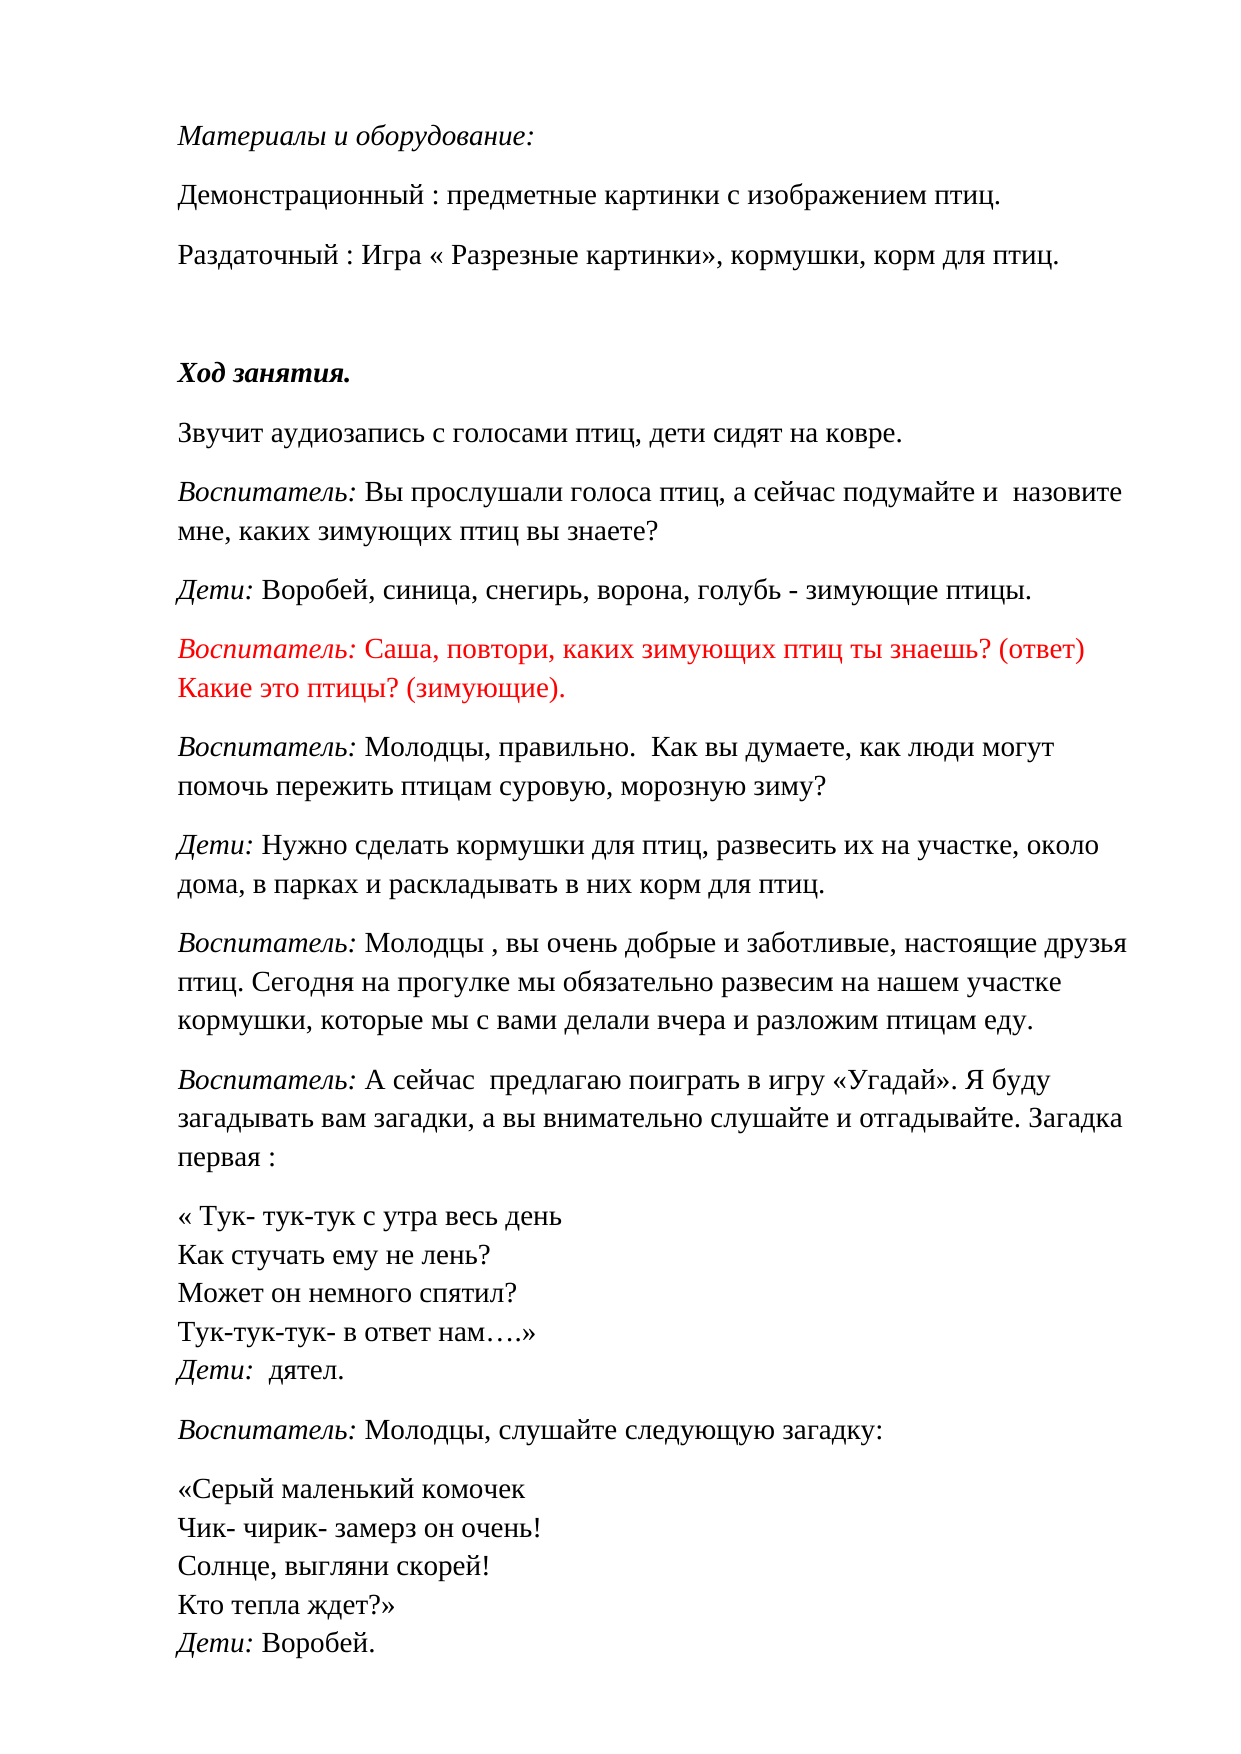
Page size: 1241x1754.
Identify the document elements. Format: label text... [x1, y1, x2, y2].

text Может он немного спятил? [177, 1275, 1152, 1309]
text Демонстрационный : предметные картинки с изображением птиц. [177, 177, 1152, 211]
text Солнце, выгляни скорей! [177, 1548, 1152, 1582]
text Воспитатель: Молодцы, правильно. Как вы думаете, как люди могут помочь пережить птицам суровую, морозную зиму? [177, 729, 1152, 802]
text Воспитатель: Молодцы , вы очень добрые и заботливые, настоящие друзья птиц. Сегодня на прогулке мы обязательно развесим на нашем участке кормушки, которые мы с вами делали вчера и разложим птицам еду. [177, 925, 1152, 1036]
text Раздаточный : Игра « Разрезные картинки», кормушки, корм для птиц. [177, 237, 1152, 270]
text Дети: Воробей, синица, снегирь, ворона, голубь - зимующие птицы. [177, 572, 1152, 606]
text Воспитатель: А сейчас предлагаю поиграть в игру «Угадай». Я буду загадывать вам загадки, а вы внимательно слушайте и отгадывайте. Загадка первая : [177, 1062, 1152, 1172]
text Как стучать ему не лень? [177, 1237, 1152, 1270]
text Дети: Воробей. [177, 1625, 1152, 1659]
text Дети: дятел. [177, 1352, 1152, 1386]
text Кто тепла ждет?» [177, 1587, 1152, 1620]
text Воспитатель: Саша, повтори, каких зимующих птиц ты знаешь? (ответ) Какие это птицы? (зимующие). [177, 632, 1152, 704]
text Ход занятия. [177, 356, 1152, 389]
text Воспитатель: Вы прослушали голоса птиц, а сейчас подумайте и назовите мне, каких зимующих птиц вы знаете? [177, 474, 1152, 546]
text Звучит аудиозапись с голосами птиц, дети сидят на ковре. [177, 415, 1152, 448]
text Тук-тук-тук- в ответ нам….» [177, 1314, 1152, 1347]
text Воспитатель: Молодцы, слушайте следующую загадку: [177, 1412, 1152, 1445]
text Дети: Нужно сделать кормушки для птиц, развесить их на участке, около дома, в парках и раскладывать в них корм для птиц. [177, 827, 1152, 899]
text Материалы и оборудование: [177, 118, 1152, 152]
text «Серый маленький комочек [177, 1471, 1152, 1505]
text Чик- чирик- замерз он очень! [177, 1510, 1152, 1543]
text « Тук- тук-тук с утра весь день [177, 1198, 1152, 1232]
